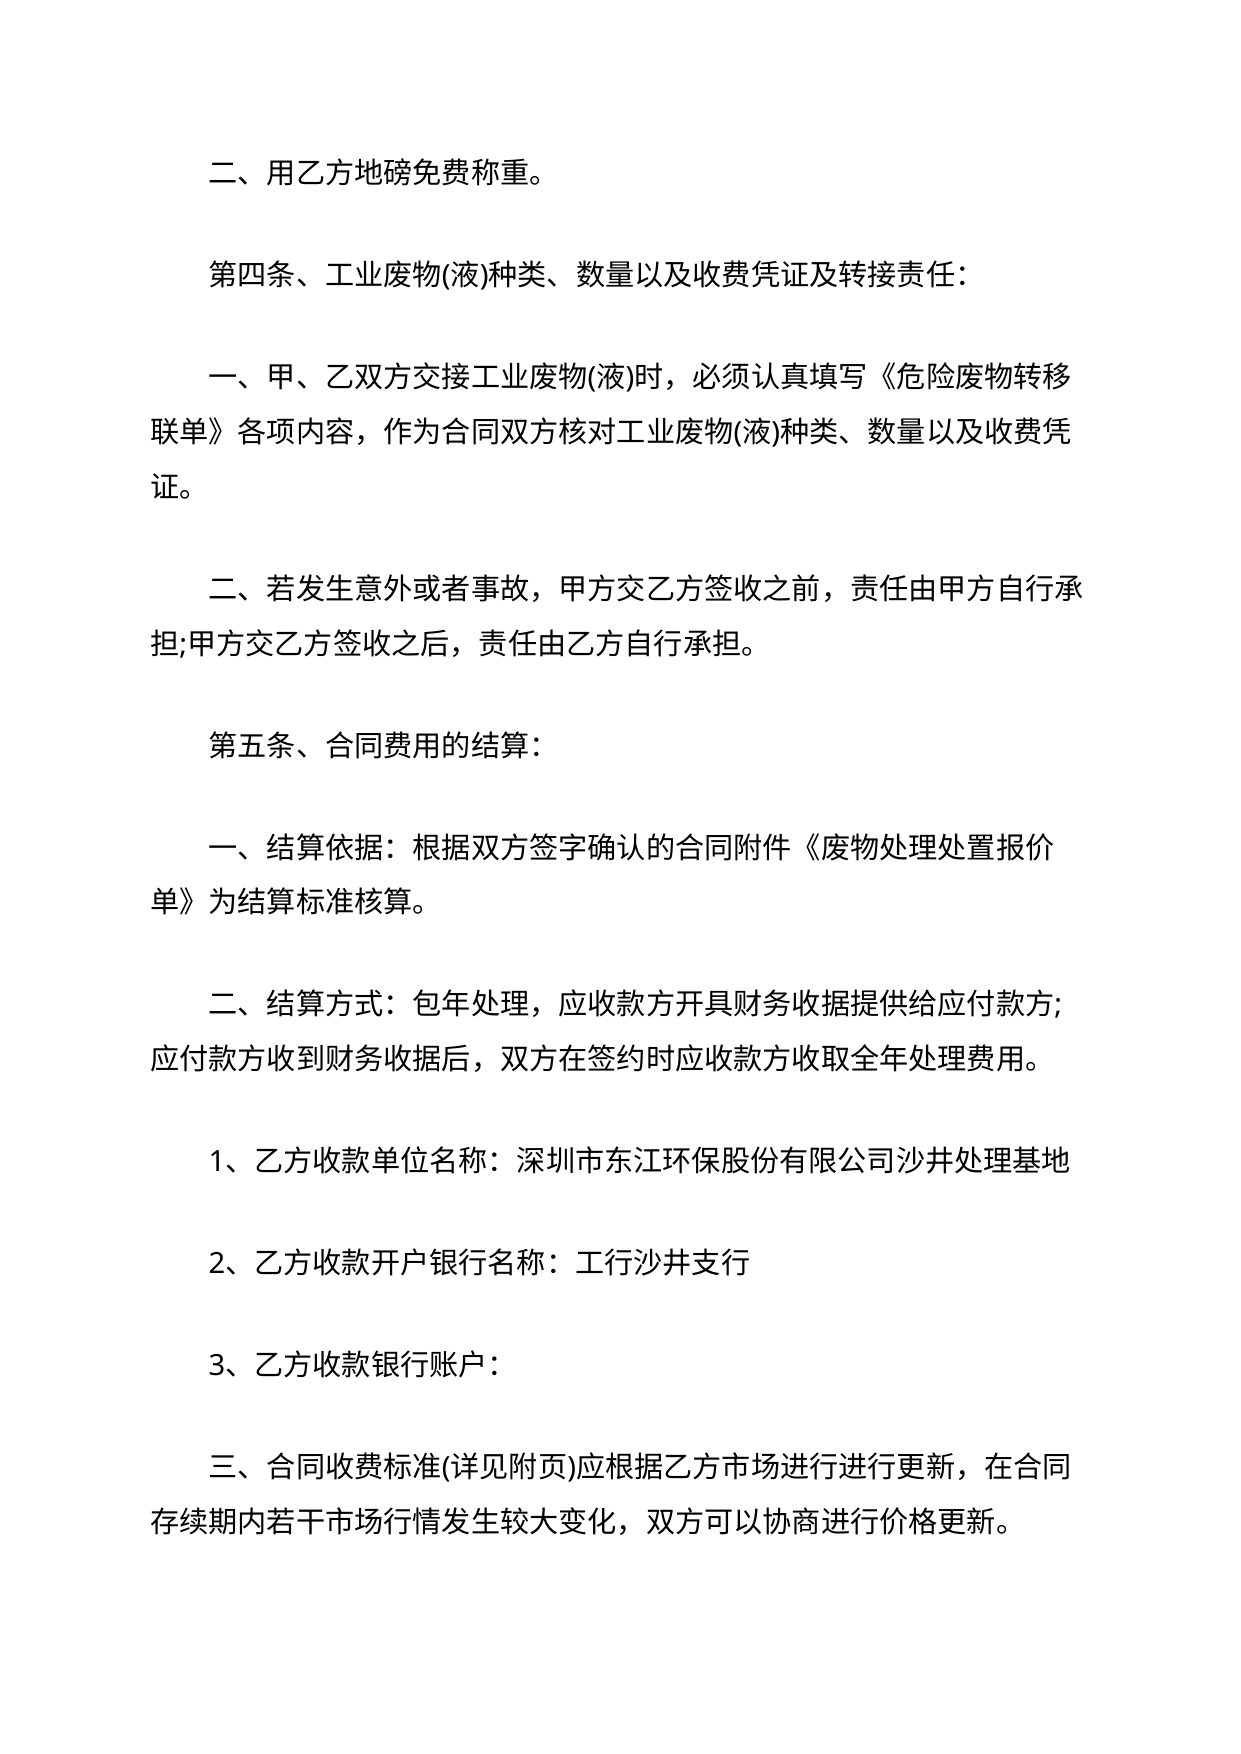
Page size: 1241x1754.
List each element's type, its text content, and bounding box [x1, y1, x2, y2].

text 二、用乙方地磅免费称重。 [150, 150, 1090, 192]
text 1、乙方收款单位名称：深圳市东江环保股份有限公司沙井处理基地 [150, 1138, 1090, 1180]
text 第五条、合同费用的结算： [150, 722, 1090, 765]
text 3、乙方收款银行账户： [150, 1342, 1090, 1384]
text 二、结算方式：包年处理，应收款方开具财务收据提供给应付款方;应付款方收到财务收据后，双方在签约时应收款方收取全年处理费用。 [150, 981, 1090, 1078]
text 第四条、工业废物(液)种类、数量以及收费凭证及转接责任： [150, 252, 1090, 294]
text 2、乙方收款开户银行名称：工行沙井支行 [150, 1239, 1090, 1282]
text 三、合同收费标准(详见附页)应根据乙方市场进行进行更新，在合同存续期内若干市场行情发生较大变化，双方可以协商进行价格更新。 [150, 1443, 1090, 1541]
text 一、结算依据：根据双方签字确认的合同附件《废物处理处置报价单》为结算标准核算。 [150, 824, 1090, 921]
text 二、若发生意外或者事故，甲方交乙方签收之前，责任由甲方自行承担;甲方交乙方签收之后，责任由乙方自行承担。 [150, 566, 1090, 663]
text 一、甲、乙双方交接工业废物(液)时，必须认真填写《危险废物转移联单》各项内容，作为合同双方核对工业废物(液)种类、数量以及收费凭证。 [150, 354, 1090, 506]
